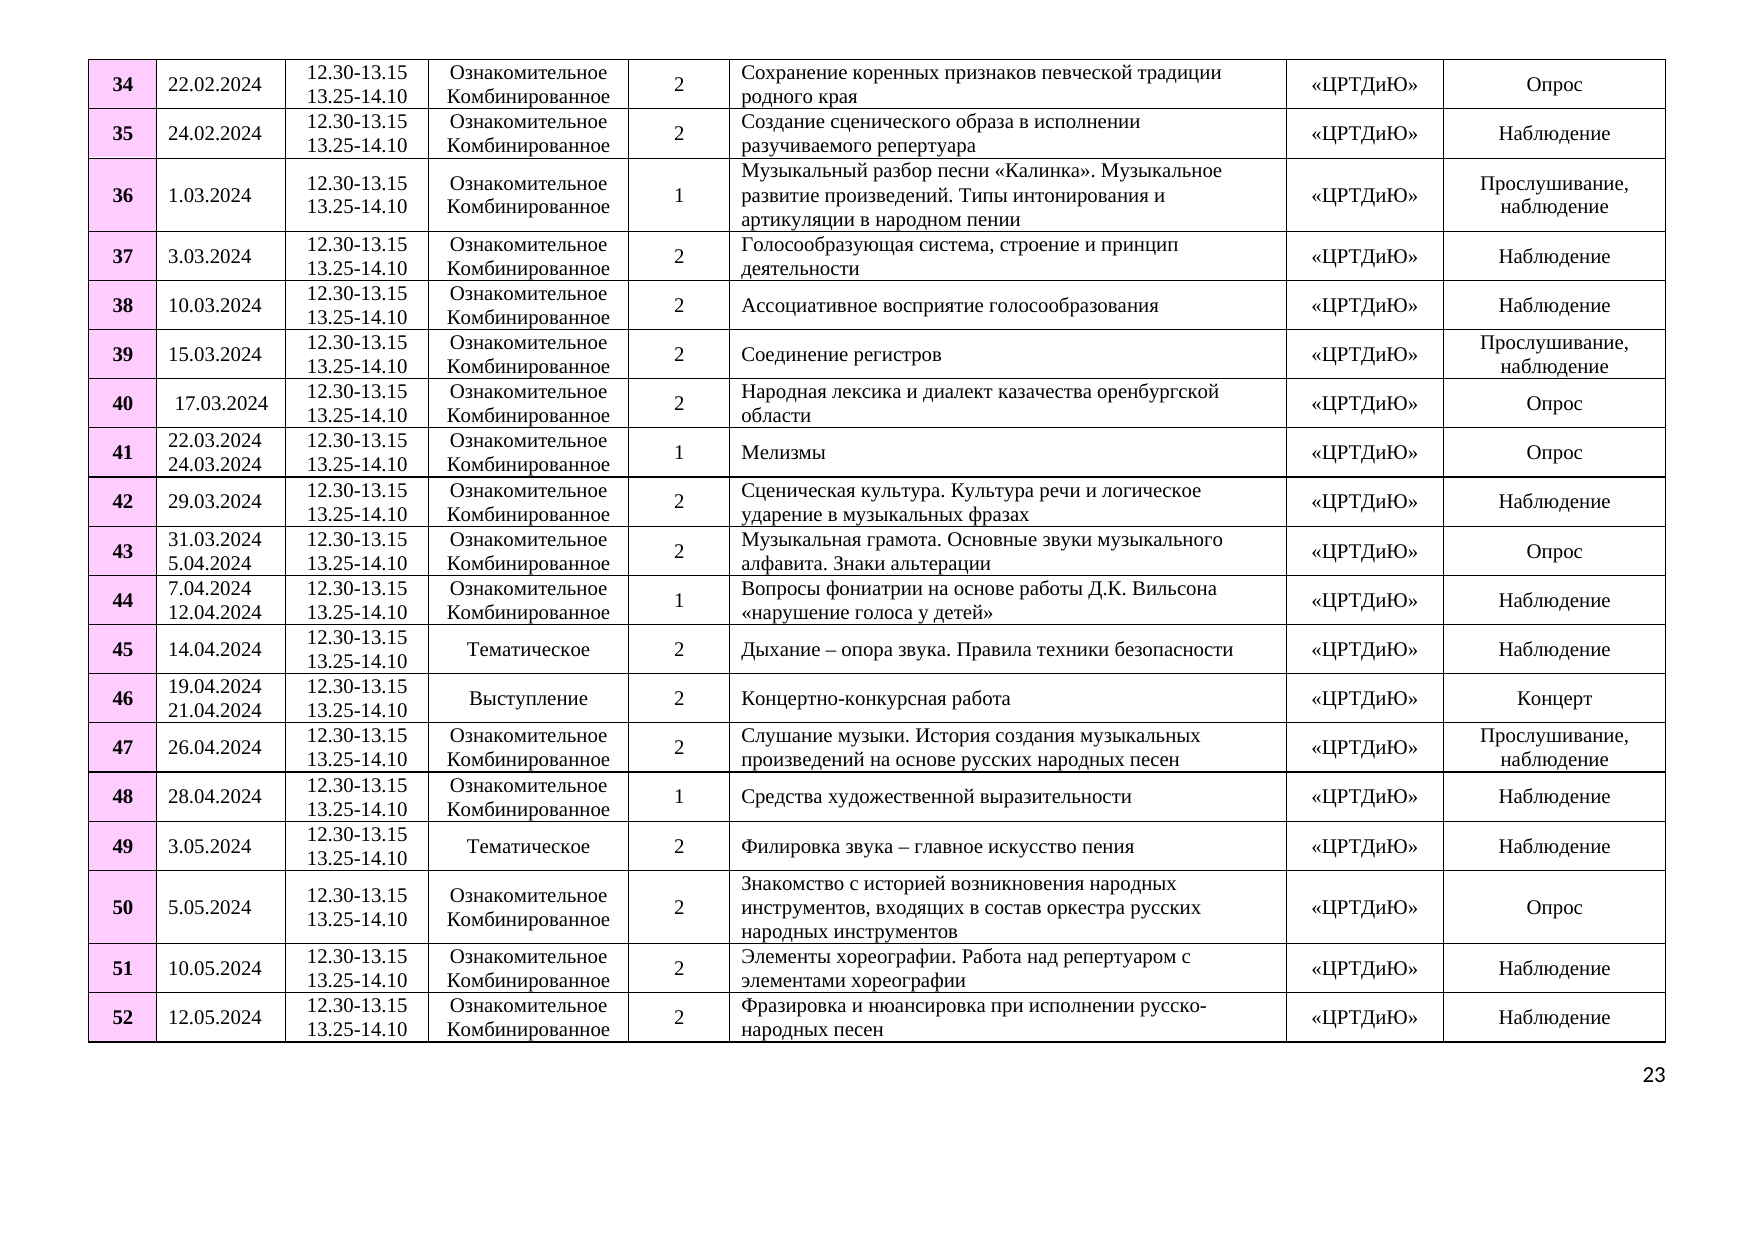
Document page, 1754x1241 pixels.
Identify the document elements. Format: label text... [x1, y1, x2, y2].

table_cell 35 [89, 109, 156, 157]
table_cell 28.04.2024 [157, 773, 285, 821]
table_cell Музыкальная грамота. Основные звуки музыкального алфавита. Знаки альтерации [730, 527, 1286, 575]
table_cell Соединение регистров [730, 330, 1286, 378]
table_cell 10.05.2024 [157, 944, 285, 992]
table_cell 12.30-13.15 13.25-14.10 [286, 109, 428, 157]
table_cell 1 [629, 576, 729, 624]
table_cell 2 [629, 822, 729, 870]
table_cell 12.30-13.15 13.25-14.10 [286, 674, 428, 722]
table_cell 5.05.2024 [157, 871, 285, 943]
table_cell 12.30-13.15 13.25-14.10 [286, 232, 428, 280]
table_cell «ЦРТДиЮ» [1287, 60, 1443, 108]
table_cell 2 [629, 625, 729, 673]
table_cell «ЦРТДиЮ» [1287, 527, 1443, 575]
table_cell 22.03.2024 24.03.2024 [157, 428, 285, 476]
table_cell 47 [89, 723, 156, 771]
table_cell Прослушивание, наблюдение [1444, 330, 1665, 378]
table_cell 12.30-13.15 13.25-14.10 [286, 527, 428, 575]
table_cell Знакомство с историей возникновения народных инструментов, входящих в состав оркестра русских народных инструментов [730, 871, 1286, 943]
table_cell 24.02.2024 [157, 109, 285, 157]
table_cell Ознакомительное Комбинированное [429, 871, 628, 943]
table_cell «ЦРТДиЮ» [1287, 625, 1443, 673]
table_cell 37 [89, 232, 156, 280]
table_cell 48 [89, 773, 156, 821]
table_cell Опрос [1444, 871, 1665, 943]
table_cell «ЦРТДиЮ» [1287, 478, 1443, 526]
table_cell 45 [89, 625, 156, 673]
table_cell «ЦРТДиЮ» [1287, 871, 1443, 943]
table_cell Выступление [429, 674, 628, 722]
table_cell 2 [629, 232, 729, 280]
table_cell «ЦРТДиЮ» [1287, 428, 1443, 476]
table_cell Ознакомительное Комбинированное [429, 281, 628, 329]
table_cell 17.03.2024 [157, 379, 285, 427]
table_cell 3.03.2024 [157, 232, 285, 280]
table_cell 36 [89, 159, 156, 231]
table_cell Народная лексика и диалект казачества оренбургской области [730, 379, 1286, 427]
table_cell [286, 60, 428, 108]
table_cell 12.30-13.15 13.25-14.10 [286, 773, 428, 821]
table_cell Ознакомительное Комбинированное [429, 428, 628, 476]
table_cell «ЦРТДиЮ» [1287, 281, 1443, 329]
table_cell Ознакомительное Комбинированное [429, 944, 628, 992]
table_cell Слушание музыки. История создания музыкальных произведений на основе русских народных песен [730, 723, 1286, 771]
table_cell 15.03.2024 [157, 330, 285, 378]
table_cell Опрос [1444, 428, 1665, 476]
table_cell 12.30-13.15 13.25-14.10 [286, 159, 428, 231]
table_cell Сценическая культура. Культура речи и логическое ударение в музыкальных фразах [730, 478, 1286, 526]
table_cell 12.30-13.15 13.25-14.10 [286, 281, 428, 329]
table_cell 31.03.2024 5.04.2024 [157, 527, 285, 575]
table_cell 2 [629, 281, 729, 329]
table_cell Создание сценического образа в исполнении разучиваемого репертуара [730, 109, 1286, 157]
table_cell 1 [629, 159, 729, 231]
table_cell 7.04.2024 12.04.2024 [157, 576, 285, 624]
table_cell 12.30-13.15 13.25-14.10 [286, 723, 428, 771]
table_cell Наблюдение [1444, 993, 1665, 1041]
table_cell «ЦРТДиЮ» [1287, 674, 1443, 722]
table_cell 19.04.2024 21.04.2024 [157, 674, 285, 722]
table_cell 43 [89, 527, 156, 575]
table_cell 1 [629, 428, 729, 476]
table_cell 51 [89, 944, 156, 992]
table_cell 46 [89, 674, 156, 722]
table_cell «ЦРТДиЮ» [1287, 159, 1443, 231]
table_cell Ознакомительное Комбинированное [429, 109, 628, 157]
table_cell «ЦРТДиЮ» [1287, 944, 1443, 992]
table_cell Концерт [1444, 674, 1665, 722]
table_cell Средства художественной выразительности [730, 773, 1286, 821]
table_cell Наблюдение [1444, 773, 1665, 821]
table_cell Наблюдение [1444, 625, 1665, 673]
table_cell «ЦРТДиЮ» [1287, 993, 1443, 1041]
table_cell 1.03.2024 [157, 159, 285, 231]
table_cell 2 [629, 379, 729, 427]
table_cell 22.02.2024 [157, 60, 285, 108]
table_cell Наблюдение [1444, 944, 1665, 992]
table_cell 14.04.2024 [157, 625, 285, 673]
table_cell Опрос [1444, 527, 1665, 575]
table_cell 42 [89, 478, 156, 526]
table_cell 26.04.2024 [157, 723, 285, 771]
table_cell Ассоциативное восприятие голосообразования [730, 281, 1286, 329]
table_cell 2 [629, 993, 729, 1041]
table_cell Ознакомительное Комбинированное [429, 993, 628, 1041]
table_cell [429, 60, 628, 108]
table_cell Наблюдение [1444, 281, 1665, 329]
table_cell Наблюдение [1444, 822, 1665, 870]
table_cell Концертно-конкурсная работа [730, 674, 1286, 722]
table_cell Опрос [1444, 60, 1665, 108]
table_cell 2 [629, 60, 729, 108]
table_cell Наблюдение [1444, 576, 1665, 624]
table_cell Наблюдение [1444, 478, 1665, 526]
table_cell 12.30-13.15 13.25-14.10 [286, 576, 428, 624]
table_cell 44 [89, 576, 156, 624]
table_cell 29.03.2024 [157, 478, 285, 526]
table_cell «ЦРТДиЮ» [1287, 330, 1443, 378]
table_cell Элементы хореографии. Работа над репертуаром с элементами хореографии [730, 944, 1286, 992]
table_cell «ЦРТДиЮ» [1287, 773, 1443, 821]
table_cell Наблюдение [1444, 109, 1665, 157]
table_cell 2 [629, 871, 729, 943]
table_cell Мелизмы [730, 428, 1286, 476]
table_cell 2 [629, 109, 729, 157]
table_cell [286, 993, 428, 1041]
table_cell «ЦРТДиЮ» [1287, 723, 1443, 771]
table_cell 2 [629, 674, 729, 722]
table_cell Ознакомительное Комбинированное [429, 330, 628, 378]
table_cell 10.03.2024 [157, 281, 285, 329]
table_cell «ЦРТДиЮ» [1287, 576, 1443, 624]
table_cell Ознакомительное Комбинированное [429, 723, 628, 771]
table_cell 12.30-13.15 13.25-14.10 [286, 944, 428, 992]
table_cell 12.30-13.15 13.25-14.10 [286, 871, 428, 943]
table_cell 12.30-13.15 13.25-14.10 [286, 330, 428, 378]
table_cell 2 [629, 944, 729, 992]
table_cell Наблюдение [1444, 232, 1665, 280]
table_cell Ознакомительное Комбинированное [429, 527, 628, 575]
table_cell Голосообразующая система, строение и принцип деятельности [730, 232, 1286, 280]
table_cell Ознакомительное Комбинированное [429, 773, 628, 821]
table_cell Фразировка и нюансировка при исполнении русско-народных песен [730, 993, 1286, 1041]
table_cell Сохранение коренных признаков певческой традиции родного края [730, 60, 1286, 108]
table_cell 12.05.2024 [157, 993, 285, 1041]
table_cell «ЦРТДиЮ» [1287, 822, 1443, 870]
table_cell 2 [629, 478, 729, 526]
table_cell Тематическое [429, 625, 628, 673]
table_cell 38 [89, 281, 156, 329]
table_cell «ЦРТДиЮ» [1287, 109, 1443, 157]
table_cell 12.30-13.15 13.25-14.10 [286, 478, 428, 526]
table_cell 1 [629, 773, 729, 821]
table_cell 49 [89, 822, 156, 870]
table_cell Ознакомительное Комбинированное [429, 232, 628, 280]
table_cell 52 [89, 993, 156, 1041]
table_cell «ЦРТДиЮ» [1287, 232, 1443, 280]
table_cell 2 [629, 723, 729, 771]
table_cell 39 [89, 330, 156, 378]
table_cell 2 [629, 527, 729, 575]
table_cell Вопросы фониатрии на основе работы Д.К. Вильсона «нарушение голоса у детей» [730, 576, 1286, 624]
table_cell 34 [89, 60, 156, 108]
table_cell Опрос [1444, 379, 1665, 427]
table_cell 40 [89, 379, 156, 427]
table_cell «ЦРТДиЮ» [1287, 379, 1443, 427]
table_cell Филировка звука – главное искусство пения [730, 822, 1286, 870]
table_cell 12.30-13.15 13.25-14.10 [286, 625, 428, 673]
table_cell Ознакомительное Комбинированное [429, 379, 628, 427]
table_cell Ознакомительное Комбинированное [429, 478, 628, 526]
table_cell 12.30-13.15 13.25-14.10 [286, 379, 428, 427]
table_cell 3.05.2024 [157, 822, 285, 870]
table_cell 41 [89, 428, 156, 476]
table_cell Ознакомительное Комбинированное [429, 159, 628, 231]
table_cell Прослушивание, наблюдение [1444, 723, 1665, 771]
table_cell Ознакомительное Комбинированное [429, 576, 628, 624]
table_cell Дыхание – опора звука. Правила техники безопасности [730, 625, 1286, 673]
table_cell 12.30-13.15 13.25-14.10 [286, 822, 428, 870]
table_cell Тематическое [429, 822, 628, 870]
table_cell Прослушивание, наблюдение [1444, 159, 1665, 231]
table_cell Музыкальный разбор песни «Калинка». Музыкальное развитие произведений. Типы интонирования и артикуляции в народном пении [730, 159, 1286, 231]
table_cell 2 [629, 330, 729, 378]
table_cell 12.30-13.15 13.25-14.10 [286, 428, 428, 476]
table_cell 50 [89, 871, 156, 943]
